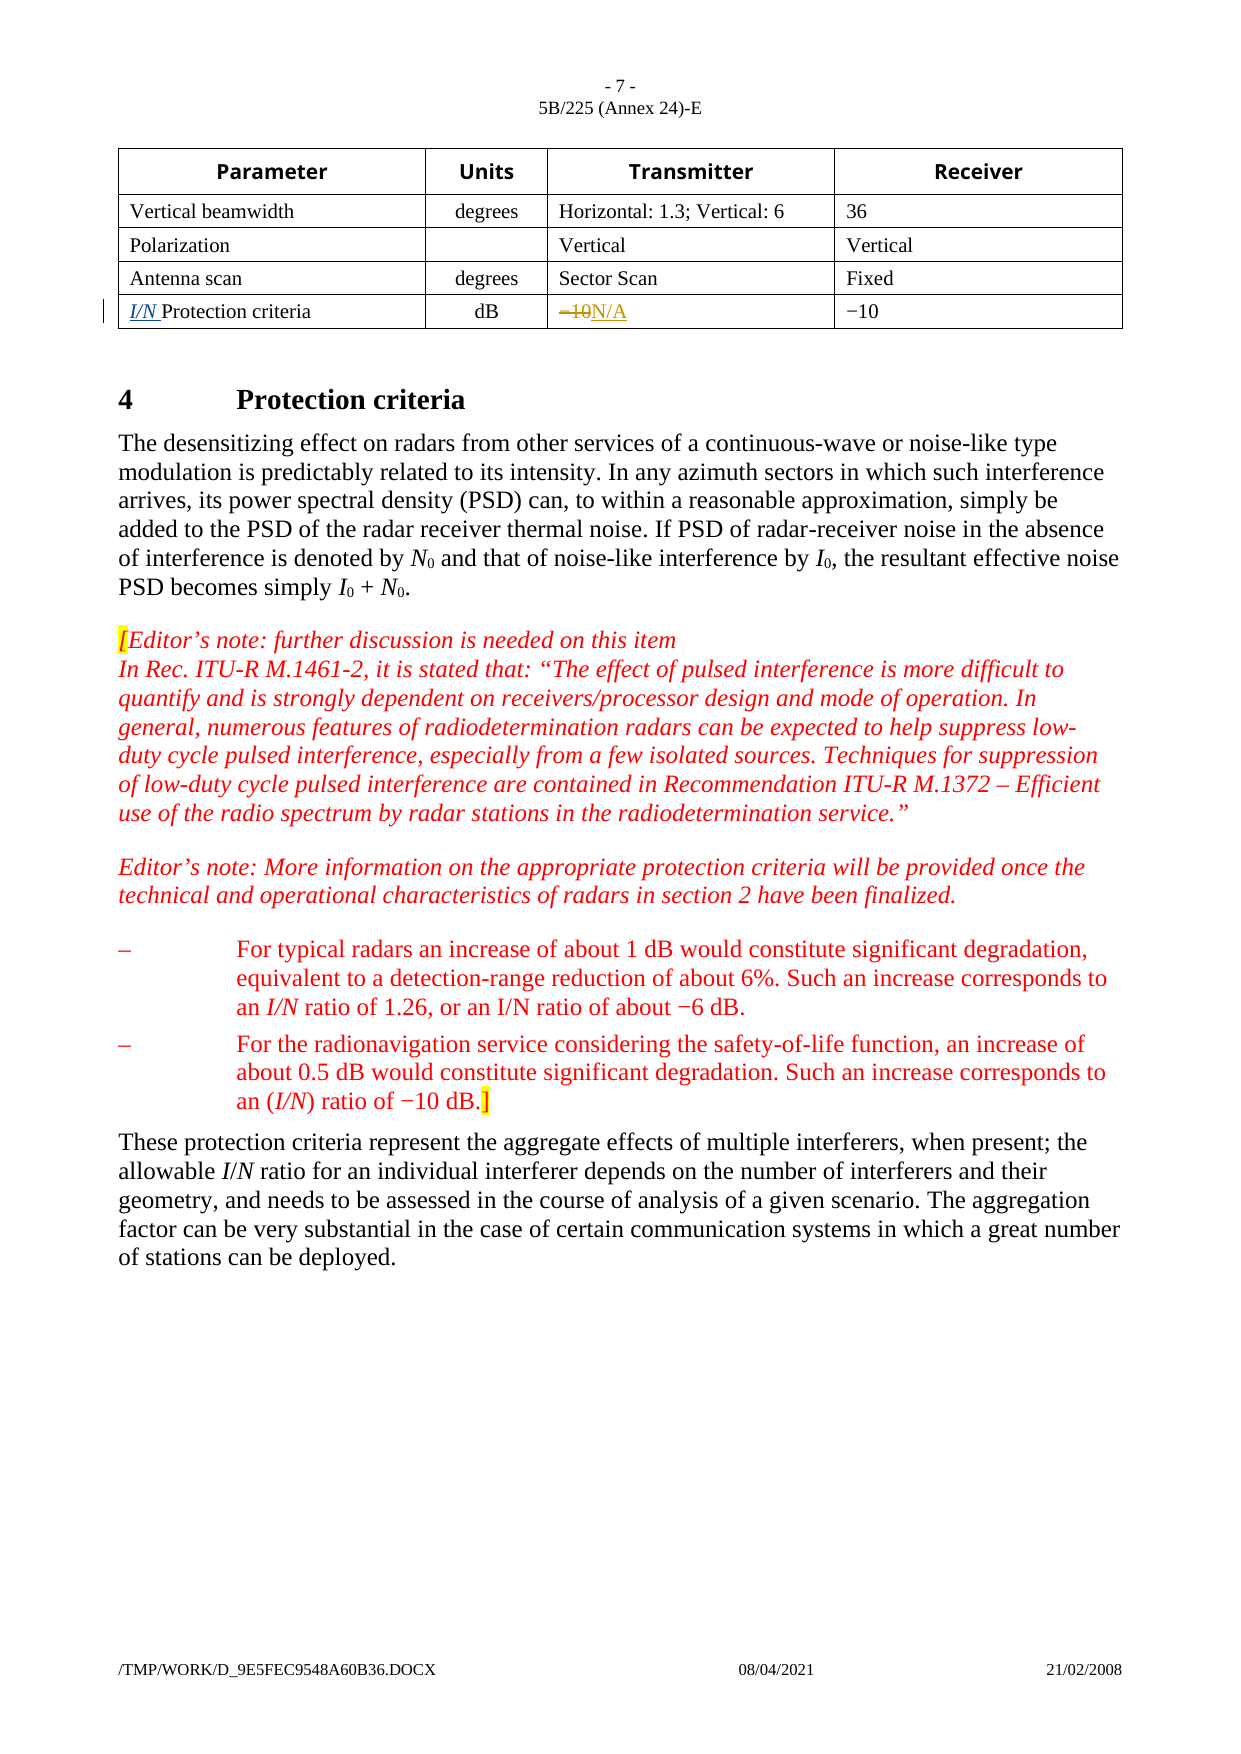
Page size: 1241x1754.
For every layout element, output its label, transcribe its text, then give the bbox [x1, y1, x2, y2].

table_cell Horizontal: 1.3; Vertical: 6 [548, 195, 834, 227]
table_cell Antenna scan [119, 262, 425, 294]
table_cell Vertical beamwidth [119, 195, 425, 227]
table_cell Sector Scan [548, 262, 834, 294]
table_cell [426, 228, 547, 261]
table_cell degrees [426, 195, 547, 227]
text Editor’s note: More information on the appropriate protection criteria will be provided once the technical and operational characteristics of radars in section 2 have been finalized. [118, 852, 1122, 909]
table_header Units [426, 149, 547, 194]
table_header Receiver [835, 149, 1122, 194]
table_cell dB [426, 295, 547, 328]
table_header Parameter [119, 149, 425, 194]
subtitle 4 Protection criteria [118, 382, 1122, 415]
text The desensitizing effect on radars from other services of a continuous-wave or noise-like type modulation is predictably related to its intensity. In any azimuth sectors in which such interference arrives, its power spectral density (PSD) can, to within a reasonable approximation, simply be added to the PSD of the radar receiver thermal noise. If PSD of radar-receiver noise in the absence of interference is denoted by N0 and that of noise-like interference by I0, the resultant effective noise PSD becomes simply I0 + N0. [118, 428, 1122, 600]
text – For typical radars an increase of about 1 dB would constitute significant degradation, equivalent to a detection-range reduction of about 6%. Such an increase corresponds to an I/N ratio of 1.26, or an I/N ratio of about −6 dB. [118, 934, 1122, 1020]
table_cell Protection criteria [119, 295, 425, 328]
table_cell Vertical [835, 228, 1122, 261]
text These protection criteria represent the aggregate effects of multiple interferers, when present; the allowable I/N ratio for an individual interferer depends on the number of interferers and their geometry, and needs to be assessed in the course of analysis of a given scenario. The aggregation factor can be very substantial in the case of certain communication systems in which a great number of stations can be deployed. [118, 1127, 1122, 1271]
text – For the radionavigation service considering the safety-of-life function, an increase of about 0.5 dB would constitute significant degradation. Such an increase corresponds to an (I/N) ratio of −10 dB.] [118, 1029, 1122, 1115]
table_cell Vertical [548, 228, 834, 261]
table_cell 36 [835, 195, 1122, 227]
text [Editor’s note: further discussion is needed on this item In Rec. ITU-R M.1461-2, it is stated that: “The effect of pulsed interference is more difficult to quantify and is strongly dependent on receivers/processor design and mode of operation. In general, numerous features of radiodetermination radars can be expected to help suppress low-duty cycle pulsed interference, especially from a few isolated sources. Techniques for suppression of low-duty cycle pulsed interference are contained in Recommendation ITU-R M.1372 – Efficient use of the radio spectrum by radar stations in the radiodetermination service.” [118, 625, 1122, 827]
table_cell [548, 295, 834, 328]
table_cell −10 [835, 295, 1122, 328]
table_header Transmitter [548, 149, 834, 194]
table_cell Polarization [119, 228, 425, 261]
table_cell degrees [426, 262, 547, 294]
table_cell Fixed [835, 262, 1122, 294]
